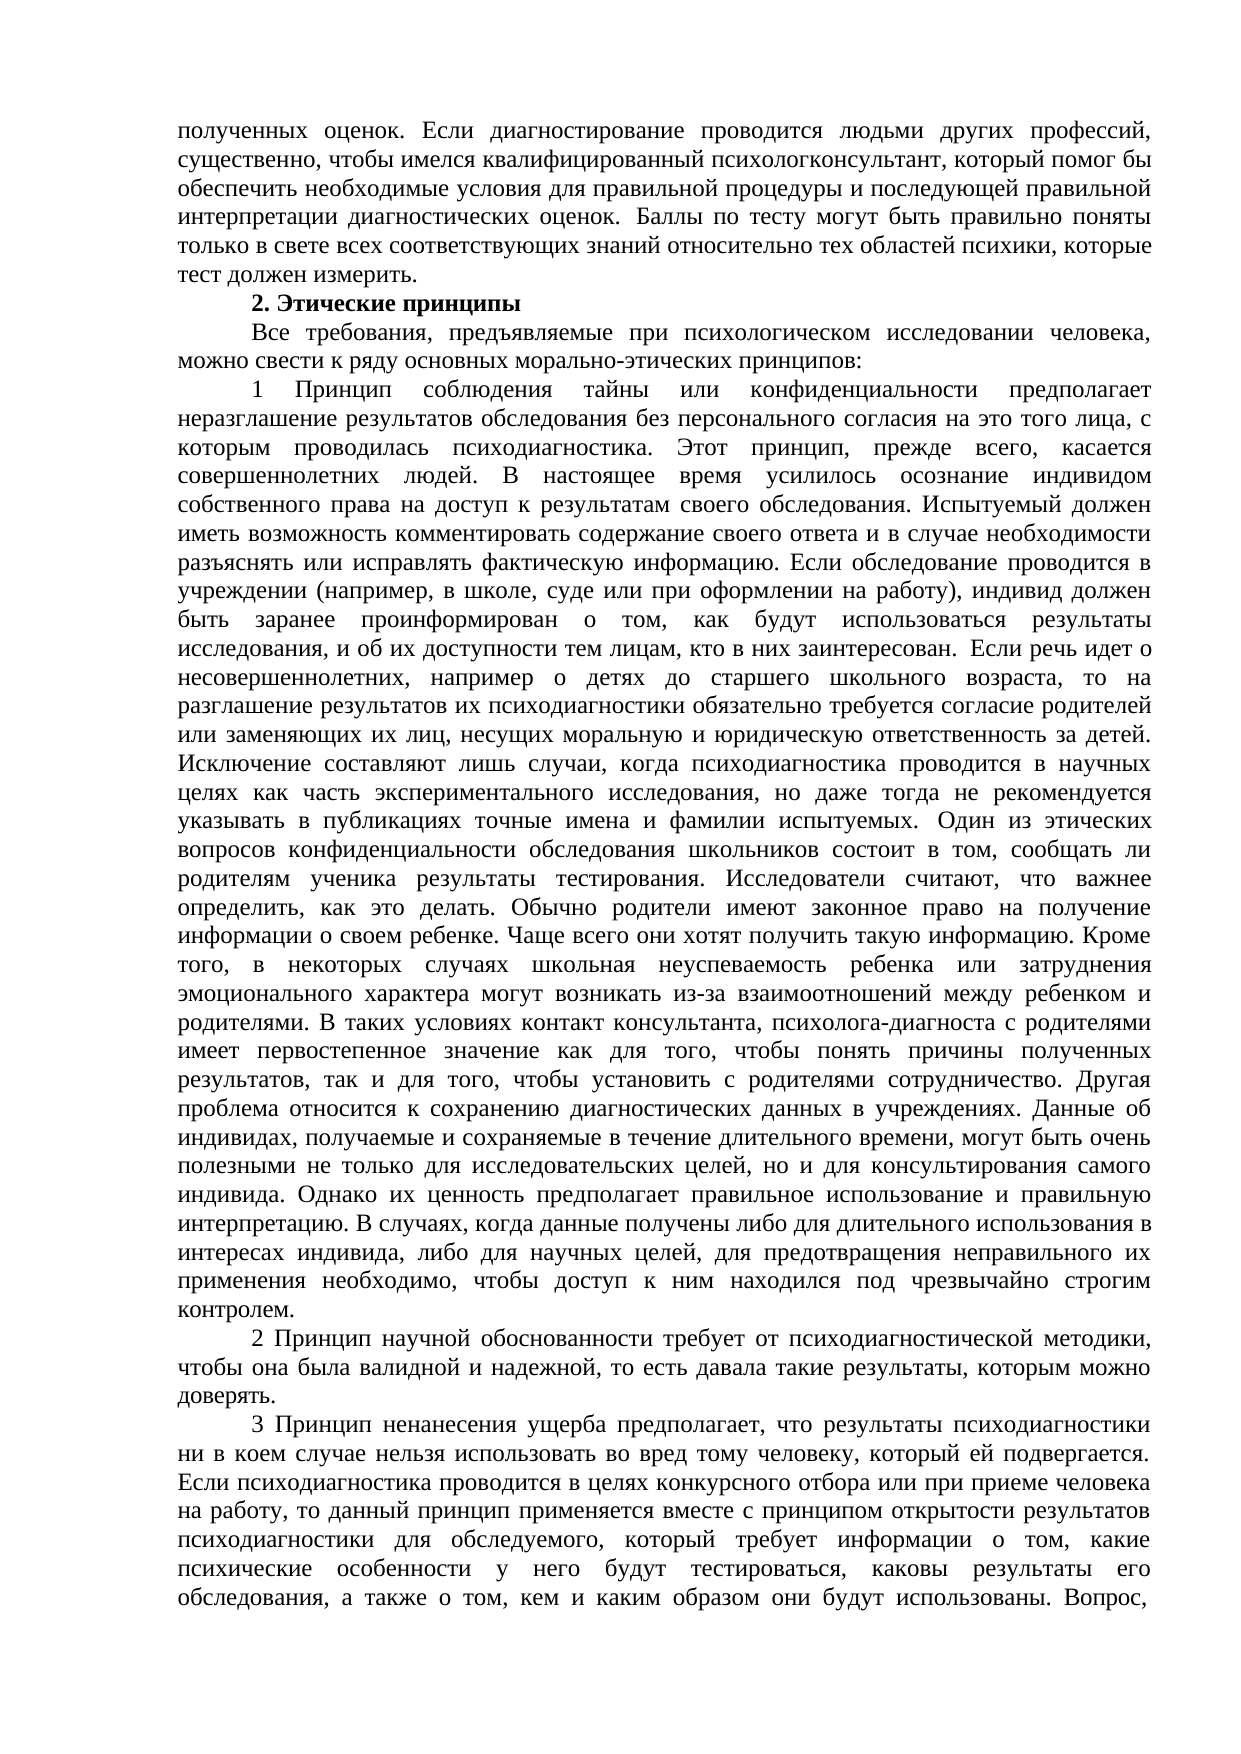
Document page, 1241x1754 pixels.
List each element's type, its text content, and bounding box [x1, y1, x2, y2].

list Принцип научной обоснованности требует от психодиагностической методики, чтобы она была валидной и надежной, то есть давала такие результаты, которым можно доверять. [177, 1323, 1152, 1409]
text полученных оценок. Если диагностирование проводится людьми других профессий, существенно, чтобы имелся квалифицированный психологконсультант, который помог бы обеспечить необходимые условия для правильной процедуры и последующей правильной интерпретации диагностических оценок. Баллы по тесту могут быть правильно поняты только в свете всех соответствующих знаний относительно тех областей психики, которые тест должен измерить. [177, 115, 1152, 288]
list Принцип ненанесения ущерба предполагает, что результаты психодиагностики ни в коем случае нельзя использовать во вред тому человеку, который ей подвергается. Если психодиагностика проводится в целях конкурсного отбора или при приеме человека на работу, то данный принцип применяется вместе с принципом открытости результатов психодиагностики для обследуемого, который требует информации о том, какие психические особенности у него будут тестироваться, каковы результаты его обследования, а также о том, кем и каким образом они будут использованы. Вопрос, [177, 1409, 1151, 1611]
subtitle Этические принципы [251, 288, 1198, 317]
text Все требования, предъявляемые при психологическом исследовании человека, можно свести к ряду основных морально-этических принципов: [177, 317, 1151, 374]
list Принцип соблюдения тайны или конфиденциальности предполагает неразглашение результатов обследования без персонального согласия на это того лица, с которым проводилась психодиагностика. Этот принцип, прежде всего, касается совершеннолетних людей. В настоящее время усилилось осознание индивидом собственного права на доступ к результатам своего обследования. Испытуемый должен иметь возможность комментировать содержание своего ответа и в случае необходимости разъяснять или исправлять фактическую информацию. Если обследование проводится в учреждении (например, в школе, суде или при оформлении на работу), индивид должен быть заранее проинформирован о том, как будут использоваться результаты исследования, и об их доступности тем лицам, кто в них заинтересован. Если речь идет о несовершеннолетних, например о детях до старшего школьного возраста, то на разглашение результатов их психодиагностики обязательно требуется согласие родителей или заменяющих их лиц, несущих моральную и юридическую ответственность за детей. Исключение составляют лишь случаи, когда психодиагностика проводится в научных целях как часть экспериментального исследования, но даже тогда не рекомендуется указывать в публикациях точные имена и фамилии испытуемых. Один из этических вопросов конфиденциальности обследования школьников состоит в том, сообщать ли родителям ученика результаты тестирования. Исследователи считают, что важнее определить, как это делать. Обычно родители имеют законное право на получение информации о своем ребенке. Чаще всего они хотят получить такую информацию. Кроме того, в некоторых случаях школьная неуспеваемость ребенка или затруднения эмоционального характера могут возникать из-за взаимоотношений между ребенком и родителями. В таких условиях контакт консультанта, психолога-диагноста с родителями имеет первостепенное значение как для того, чтобы понять причины полученных результатов, так и для того, чтобы установить с родителями сотрудничество. Другая проблема относится к сохранению диагностических данных в учреждениях. Данные об индивидах, получаемые и сохраняемые в течение длительного времени, могут быть очень полезными не только для исследовательских целей, но и для консультирования самого индивида. Однако их ценность предполагает правильное использование и правильную интерпретацию. В случаях, когда данные получены либо для длительного использования в интересах индивида, либо для научных целей, для предотвращения неправильного их применения необходимо, чтобы доступ к ним находился под чрезвычайно строгим контролем. [177, 374, 1152, 1323]
